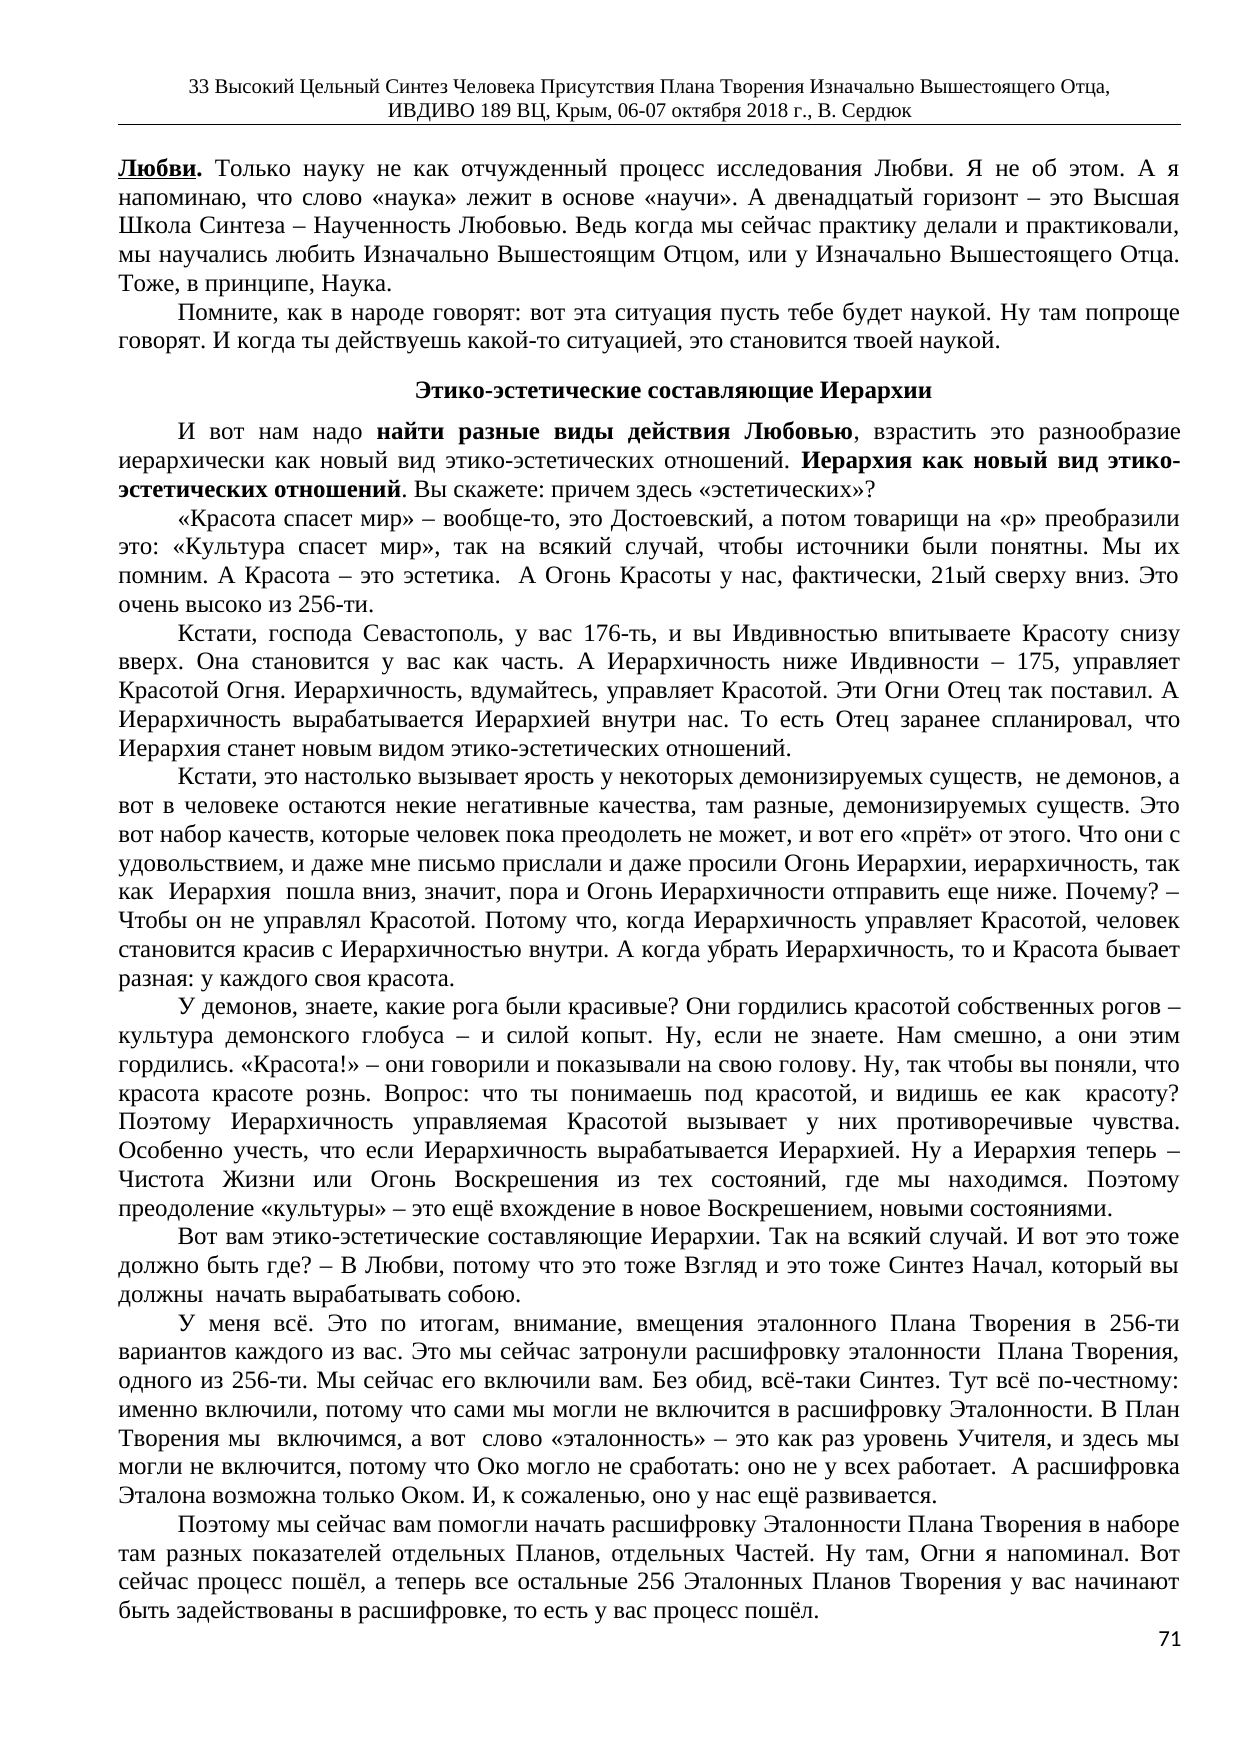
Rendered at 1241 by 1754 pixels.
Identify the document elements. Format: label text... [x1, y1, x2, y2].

text Кстати, это настолько вызывает ярость у некоторых демонизируемых существ, не демонов, а вот в человеке остаются некие негативные качества, там разные, демонизируемых существ. Это вот набор качеств, которые человек пока преодолеть не может, и вот его «прёт» от этого. Что они с удовольствием, и даже мне письмо прислали и даже просили Огонь Иерархии, иерархичность, так как Иерархия пошла вниз, значит, пора и Огонь Иерархичности отправить еще ниже. Почему? – Чтобы он не управлял Красотой. Потому что, когда Иерархичность управляет Красотой, человек становится красив с Иерархичностью внутри. А когда убрать Иерархичность, то и Красота бывает разная: у каждого своя красота. [118, 761, 1181, 991]
text Вот вам этико-эстетические составляющие Иерархии. Так на всякий случай. И вот это тоже должно быть где? – В Любви, потому что это тоже Взгляд и это тоже Синтез Начал, который вы должны начать вырабатывать собою. [118, 1221, 1181, 1308]
text У демонов, знаете, какие рога были красивые? Они гордились красотой собственных рогов – культура демонского глобуса – и силой копыт. Ну, если не знаете. Нам смешно, а они этим гордились. «Красота!» – они говорили и показывали на свою голову. Ну, так чтобы вы поняли, что красота красоте рознь. Вопрос: что ты понимаешь под красотой, и видишь ее как красоту? Поэтому Иерархичность управляемая Красотой вызывает у них противоречивые чувства. Особенно учесть, что если Иерархичность вырабатывается Иерархией. Ну а Иерархия теперь – Чистота Жизни или Огонь Воскрешения из тех состояний, где мы находимся. Поэтому преодоление «культуры» – это ещё вхождение в новое Воскрешением, новыми состояниями. [118, 991, 1181, 1221]
text «Красота спасет мир» – вообще-то, это Достоевский, а потом товарищи на «р» преобразили это: «Культура спасет мир», так на всякий случай, чтобы источники были понятны. Мы их помним. А Красота – это эстетика. А Огонь Красоты у нас, фактически, 21ый сверху вниз. Это очень высоко из 256-ти. [118, 503, 1181, 618]
text Кстати, господа Севастополь, у вас 176-ть, и вы Ивдивностью впитываете Красоту снизу вверх. Она становится у вас как часть. А Иерархичность ниже Ивдивности – 175, управляет Красотой Огня. Иерархичность, вдумайтесь, управляет Красотой. Эти Огни Отец так поставил. А Иерархичность вырабатывается Иерархией внутри нас. То есть Отец заранее спланировал, что Иерархия станет новым видом этико-эстетических отношений. [118, 618, 1181, 761]
text И вот нам надо найти разные виды действия Любовью, взрастить это разнообразие иерархически как новый вид этико-эстетических отношений. Иерархия как новый вид этико-эстетических отношений. Вы скажете: причем здесь «эстетических»? [118, 416, 1181, 503]
text У меня всё. Это по итогам, внимание, вмещения эталонного Плана Творения в 256-ти вариантов каждого из вас. Это мы сейчас затронули расшифровку эталонности Плана Творения, одного из 256-ти. Мы сейчас его включили вам. Без обид, всё-таки Синтез. Тут всё по-честному: именно включили, потому что сами мы могли не включится в расшифровку Эталонности. В План Творения мы включимся, а вот слово «эталонность» – это как раз уровень Учителя, и здесь мы могли не включится, потому что Око могло не сработать: оно не у всех работает. А расшифровка Эталона возможна только Оком. И, к сожаленью, оно у нас ещё развивается. [118, 1308, 1181, 1509]
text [118, 153, 1181, 297]
text Помните, как в народе говорят: вот эта ситуация пусть тебе будет наукой. Ну там попроще говорят. И когда ты действуешь какой-то ситуацией, это становится твоей наукой. [118, 297, 1181, 354]
text Поэтому мы сейчас вам помогли начать расшифровку Эталонности Плана Творения в наборе там разных показателей отдельных Планов, отдельных Частей. Ну там, Огни я напоминал. Вот сейчас процесс пошёл, а теперь все остальные 256 Эталонных Планов Творения у вас начинают быть задействованы в расшифровке, то есть у вас процесс пошёл. [118, 1509, 1181, 1624]
subtitle Этико-эстетические составляющие Иерархии [118, 375, 1181, 404]
